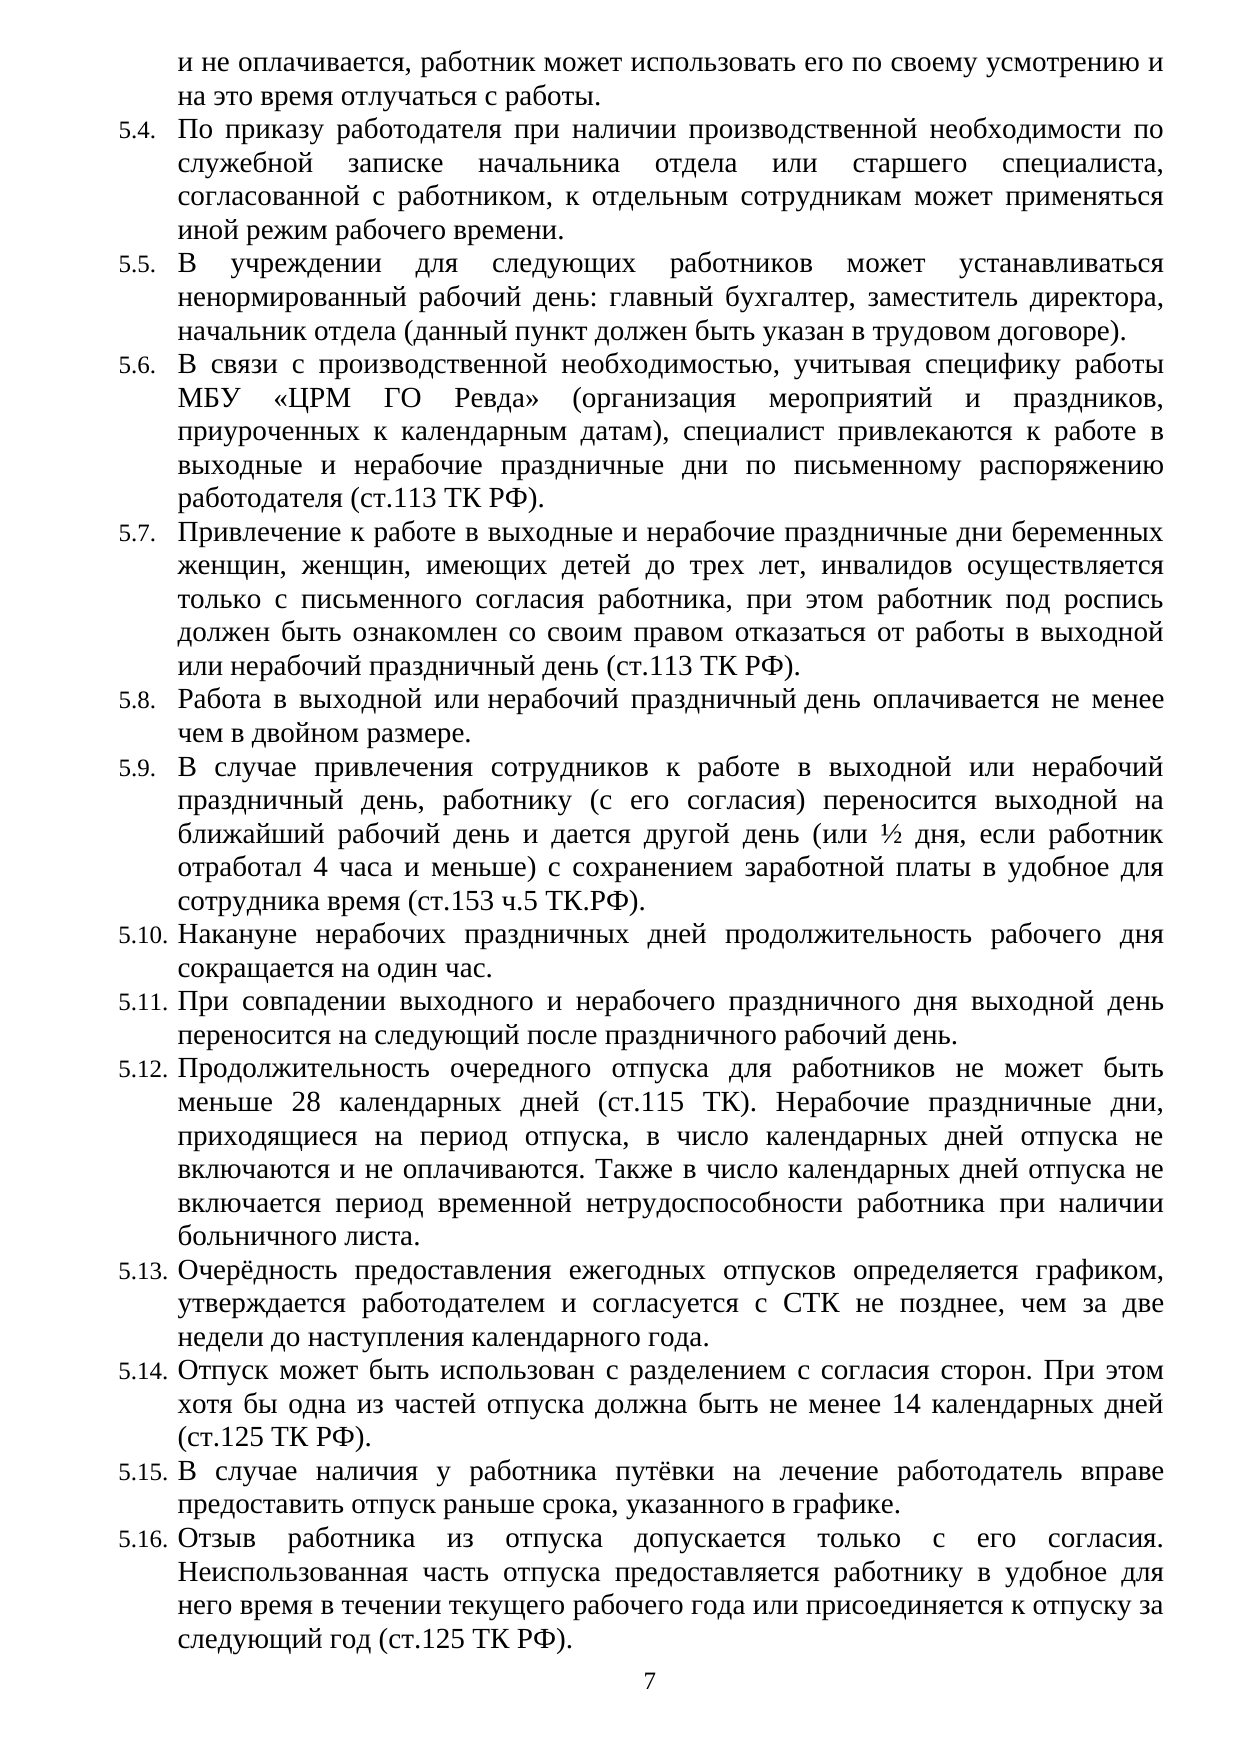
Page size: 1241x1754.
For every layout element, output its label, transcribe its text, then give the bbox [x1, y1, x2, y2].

list В учреждении для следующих работников может устанавливаться ненормированный рабочий день: главный бухгалтер, заместитель директора, начальник отдела (данный пункт должен быть указан в трудовом договоре). [118, 246, 1165, 346]
list Привлечение к работе в выходные и нерабочие праздничные дни беременных женщин, женщин, имеющих детей до трех лет, инвалидов осуществляется только с письменного согласия работника, при этом работник под роспись должен быть ознакомлен со своим правом отказаться от работы в выходной или нерабочий праздничный день (ст.113 ТК РФ). [118, 514, 1165, 682]
list Продолжительность очередного отпуска для работников не может быть меньше 28 календарных дней (ст.115 ТК). Нерабочие праздничные дни, приходящиеся на период отпуска, в число календарных дней отпуска не включаются и не оплачиваются. Также в число календарных дней отпуска не включается период временной нетрудоспособности работника при наличии больничного листа. [118, 1051, 1165, 1252]
list В связи с производственной необходимостью, учитывая специфику работы МБУ «ЦРМ ГО Ревда» (организация мероприятий и праздников, приуроченных к календарным датам), специалист привлекаются к работе в выходные и нерабочие праздничные дни по письменному распоряжению работодателя (ст.113 ТК РФ). [118, 346, 1165, 514]
list Очерёдность предоставления ежегодных отпусков определяется графиком, утверждается работодателем и согласуется с СТК не позднее, чем за две недели до наступления календарного года. [118, 1252, 1165, 1352]
list Отпуск может быть использован с разделением с согласия сторон. При этом хотя бы одна из частей отпуска должна быть не менее 14 календарных дней (ст.125 ТК РФ). [118, 1352, 1165, 1453]
list В случае привлечения сотрудников к работе в выходной или нерабочий праздничный день, работнику (с его согласия) переносится выходной на ближайший рабочий день и дается другой день (или ½ дня, если работник отработал 4 часа и меньше) с сохранением заработной платы в удобное для сотрудника время (ст.153 ч.5 ТК.РФ). [118, 749, 1165, 916]
list Работа в выходной или нерабочий праздничный день оплачивается не менее чем в двойном размере. [118, 682, 1165, 749]
list В случае наличия у работника путёвки на лечение работодатель вправе предоставить отпуск раньше срока, указанного в графике. [118, 1453, 1165, 1520]
list Накануне нерабочих праздничных дней продолжительность рабочего дня сокращается на один час. [118, 916, 1165, 983]
list При совпадении выходного и нерабочего праздничного дня выходной день переносится на следующий после праздничного рабочий день. [118, 983, 1165, 1051]
list По приказу работодателя при наличии производственной необходимости по служебной записке начальника отдела или старшего специалиста, согласованной с работником, к отдельным сотрудникам может применяться иной режим рабочего времени. [118, 111, 1165, 246]
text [177, 44, 1165, 111]
list Отзыв работника из отпуска допускается только с его согласия. Неиспользованная часть отпуска предоставляется работнику в удобное для него время в течении текущего рабочего года или присоединяется к отпуску за следующий год (ст.125 ТК РФ). [118, 1520, 1165, 1654]
